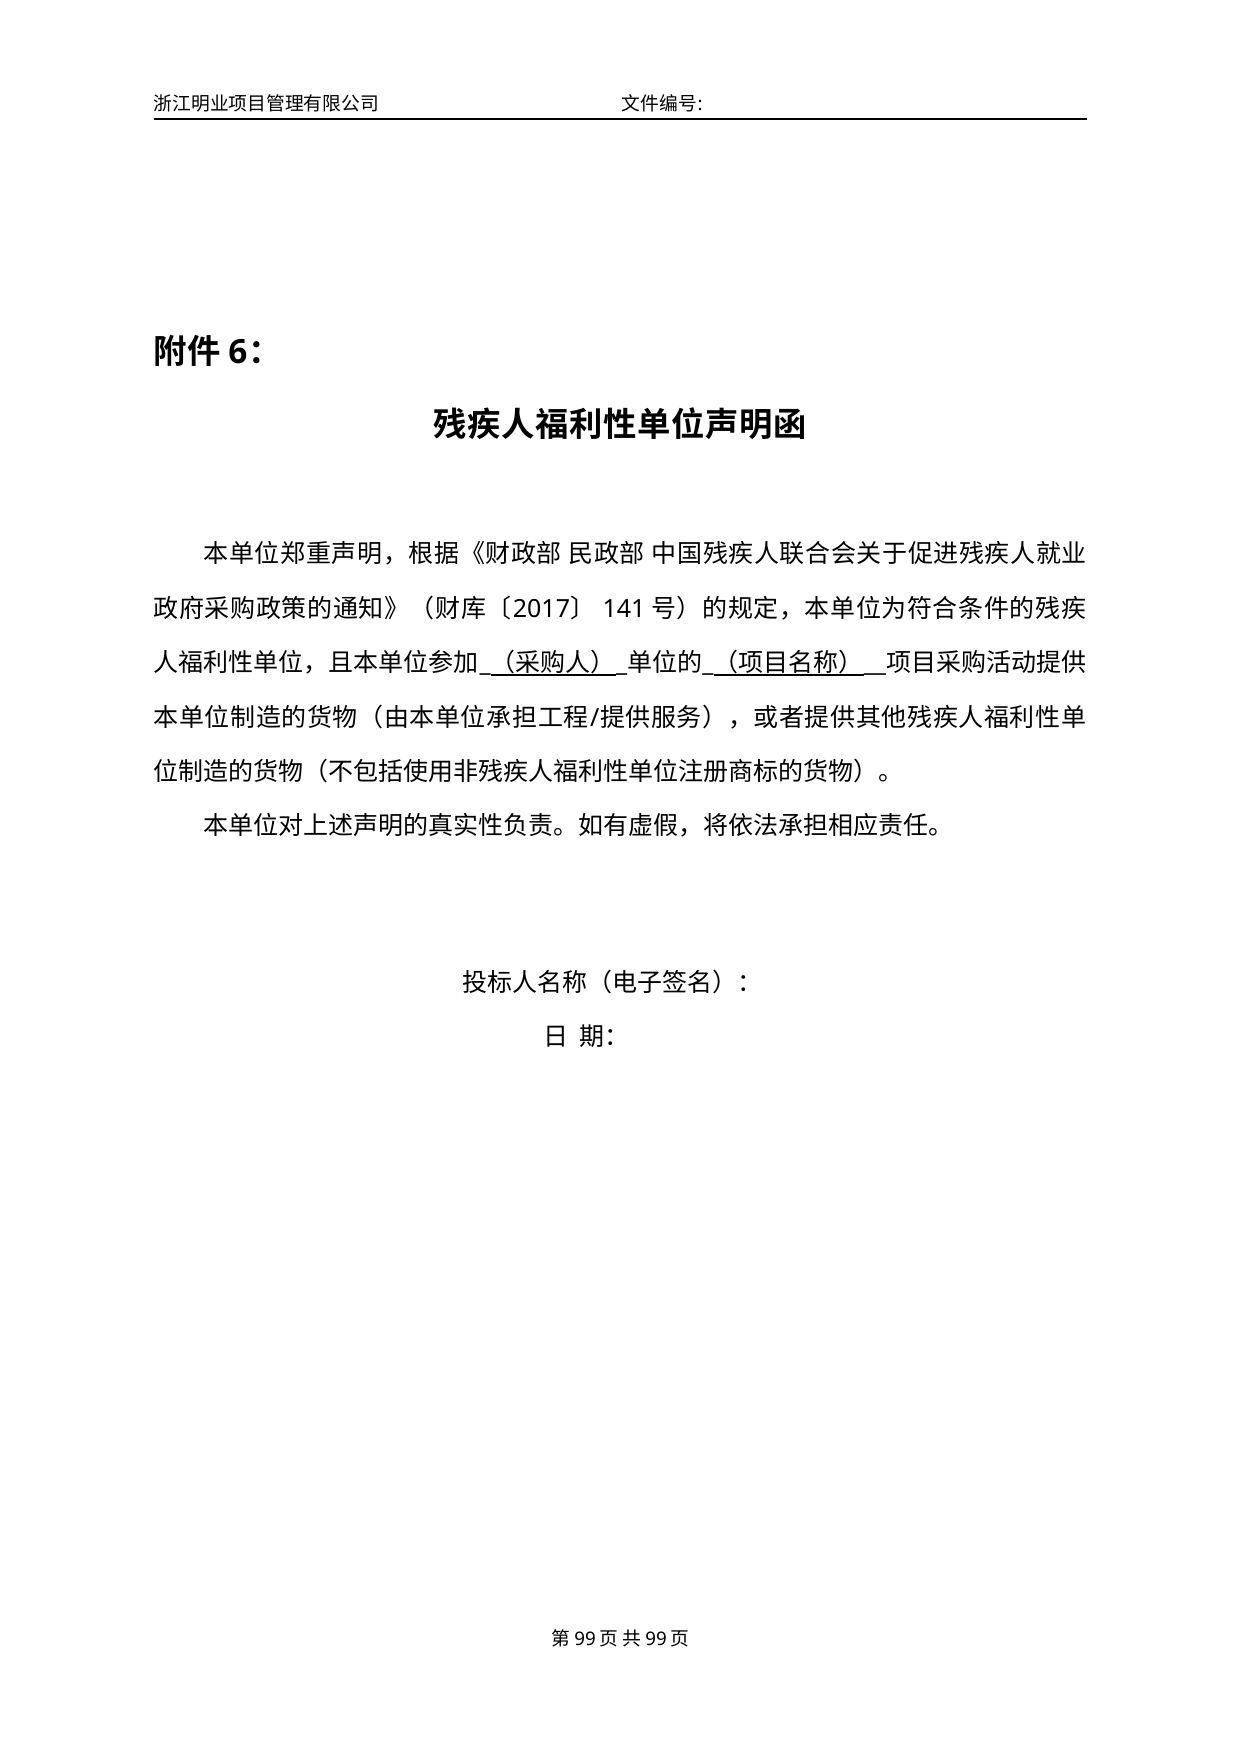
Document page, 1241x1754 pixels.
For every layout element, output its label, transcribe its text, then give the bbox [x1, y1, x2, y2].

text 日 期： [153, 1017, 924, 1053]
text 附件6： [153, 325, 1087, 374]
text 残疾人福利性单位声明函 [153, 398, 1087, 446]
text 投标人名称（电子签名）： [153, 962, 924, 998]
text 本单位郑重声明，根据《财政部 民政部 中国残疾人联合会关于促进残疾人就业政府采购政策的通知》（财库〔2017〕 141号）的规定，本单位为符合条件的残疾人福利性单位，且本单位参加_（采购人）_单位的_（项目名称）__项目采购活动提供本单位制造的货物（由本单位承担工程/提供服务），或者提供其他残疾人福利性单位制造的货物（不包括使用非残疾人福利性单位注册商标的货物）。 [153, 534, 1087, 788]
text 本单位对上述声明的真实性负责。如有虚假，将依法承担相应责任。 [153, 806, 1087, 842]
